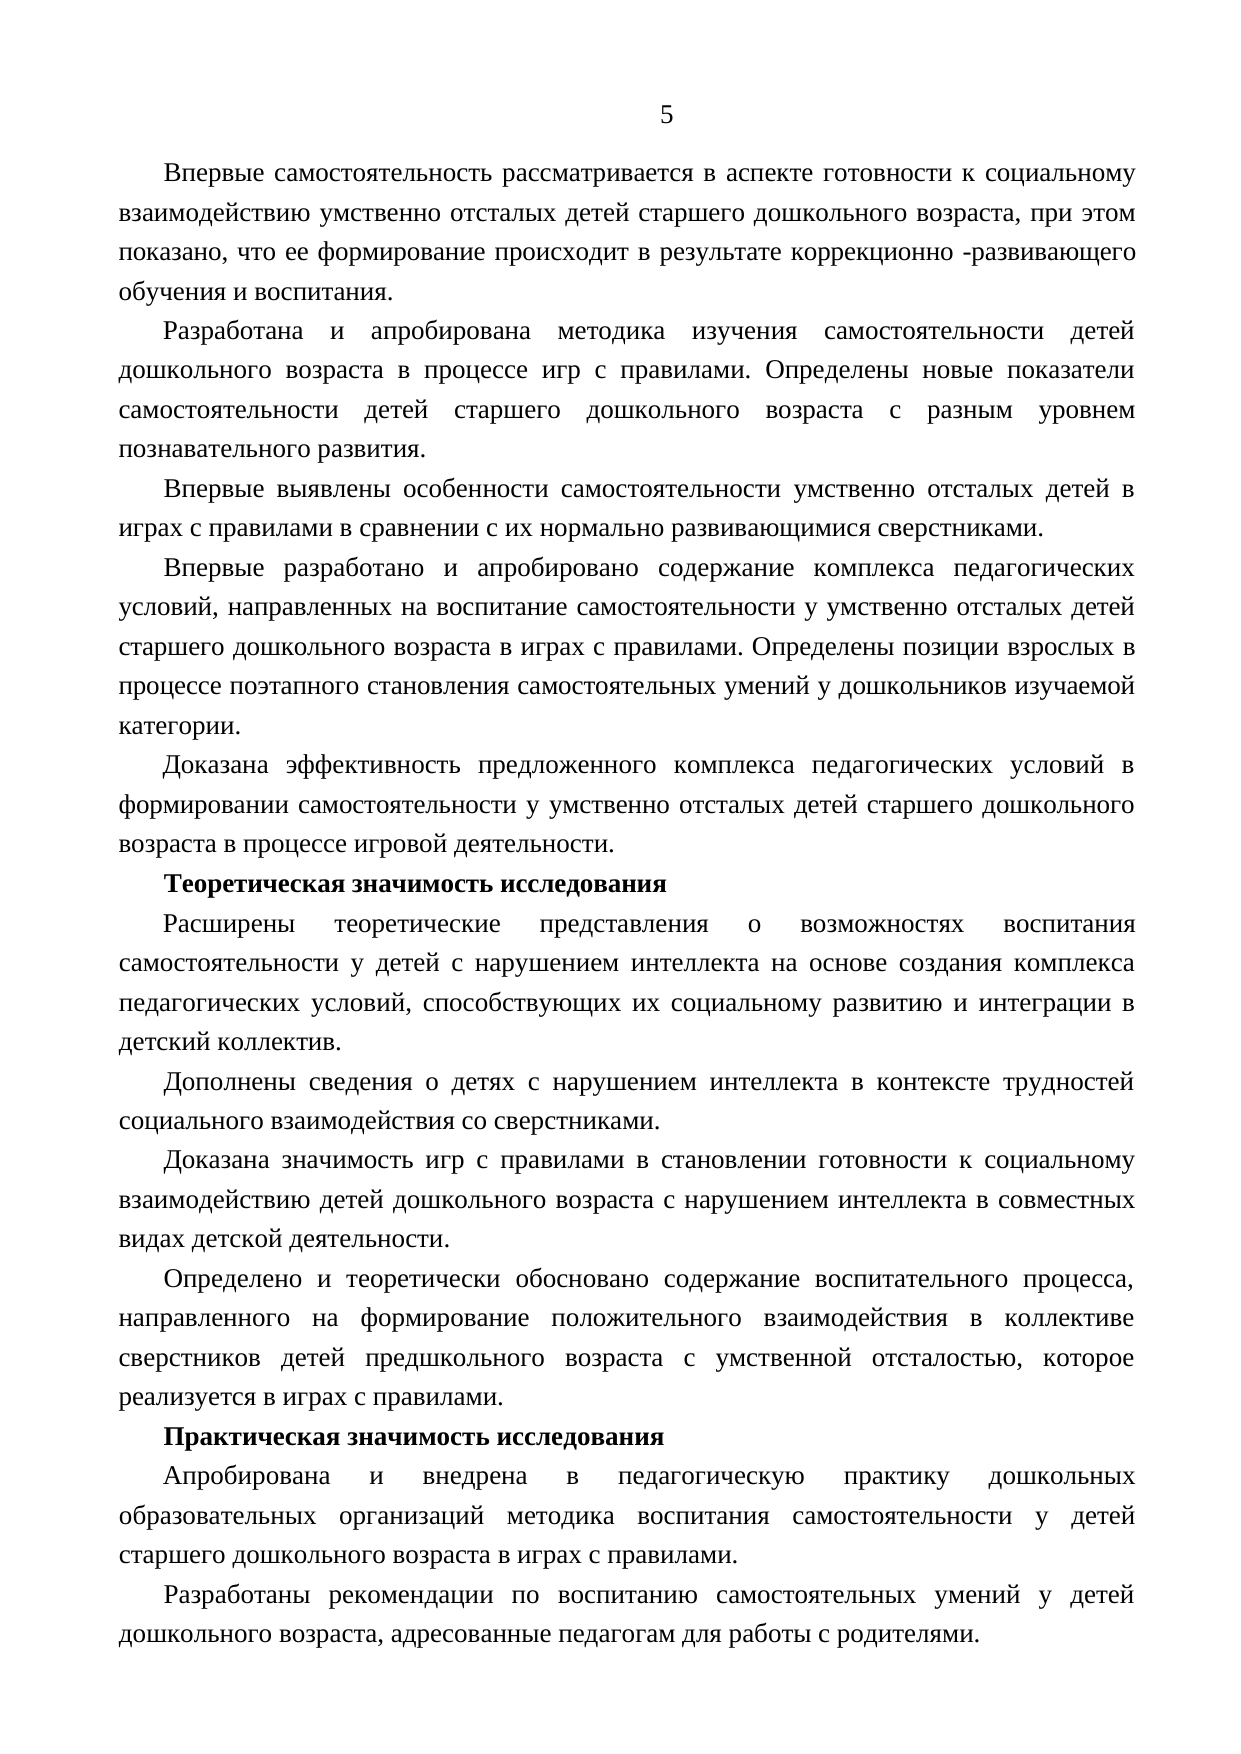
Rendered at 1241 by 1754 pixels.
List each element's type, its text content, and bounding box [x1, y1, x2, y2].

text Расширены теоретические представления о возможностях воспитания самостоятельности у детей с нарушением интеллекта на основе создания комплекса педагогических условий, способствующих их социальному развитию и интеграции в детский коллектив. [119, 901, 1137, 1058]
text Практическая значимость исследования [163, 1414, 1137, 1453]
text Разработаны рекомендации по воспитанию самостоятельных умений у детей дошкольного возраста, адресованные педагогам для работы с родителями. [119, 1572, 1136, 1651]
text 5 [660, 98, 1137, 129]
text Теоретическая значимость исследования [164, 861, 1137, 901]
text Доказана значимость игр с правилами в становлении готовности к социальному взаимодействию детей дошкольного возраста с нарушением интеллекта в совместных видах детской деятельности. [118, 1137, 1137, 1256]
text Определено и теоретически обосновано содержание воспитательного процесса, направленного на формирование положительного взаимодействия в коллективе сверстников детей предшкольного возраста с умственной отсталостью, которое реализуется в играх с правилами. [118, 1256, 1135, 1414]
text Впервые разработано и апробировано содержание комплекса педагогических условий, направленных на воспитание самостоятельности у умственно отсталых детей старшего дошкольного возраста в играх с правилами. Определены позиции взрослых в процессе поэтапного становления самостоятельных умений у дошкольников изучаемой категории. [118, 545, 1136, 742]
text Дополнены сведения о детях с нарушением интеллекта в контексте трудностей социального взаимодействия со сверстниками. [119, 1058, 1135, 1137]
text Впервые выявлены особенности самостоятельности умственно отсталых детей в играх с правилами в сравнении с их нормально развивающимися сверстниками. [118, 466, 1136, 545]
text Впервые самостоятельность рассматривается в аспекте готовности к социальному взаимодействию умственно отсталых детей старшего дошкольного возраста, при этом показано, что ее формирование происходит в результате коррекционно -развивающего обучения и воспитания. [118, 150, 1137, 308]
text Доказана эффективность предложенного комплекса педагогических условий в формировании самостоятельности у умственно отсталых детей старшего дошкольного возраста в процессе игровой деятельности. [118, 742, 1135, 861]
text Апробирована и внедрена в педагогическую практику дошкольных образовательных организаций методика воспитания самостоятельности у детей старшего дошкольного возраста в играх с правилами. [119, 1453, 1137, 1572]
text Разработана и апробирована методика изучения самостоятельности детей дошкольного возраста в процессе игр с правилами. Определены новые показатели самостоятельности детей старшего дошкольного возраста с разным уровнем познавательного развития. [118, 308, 1136, 466]
